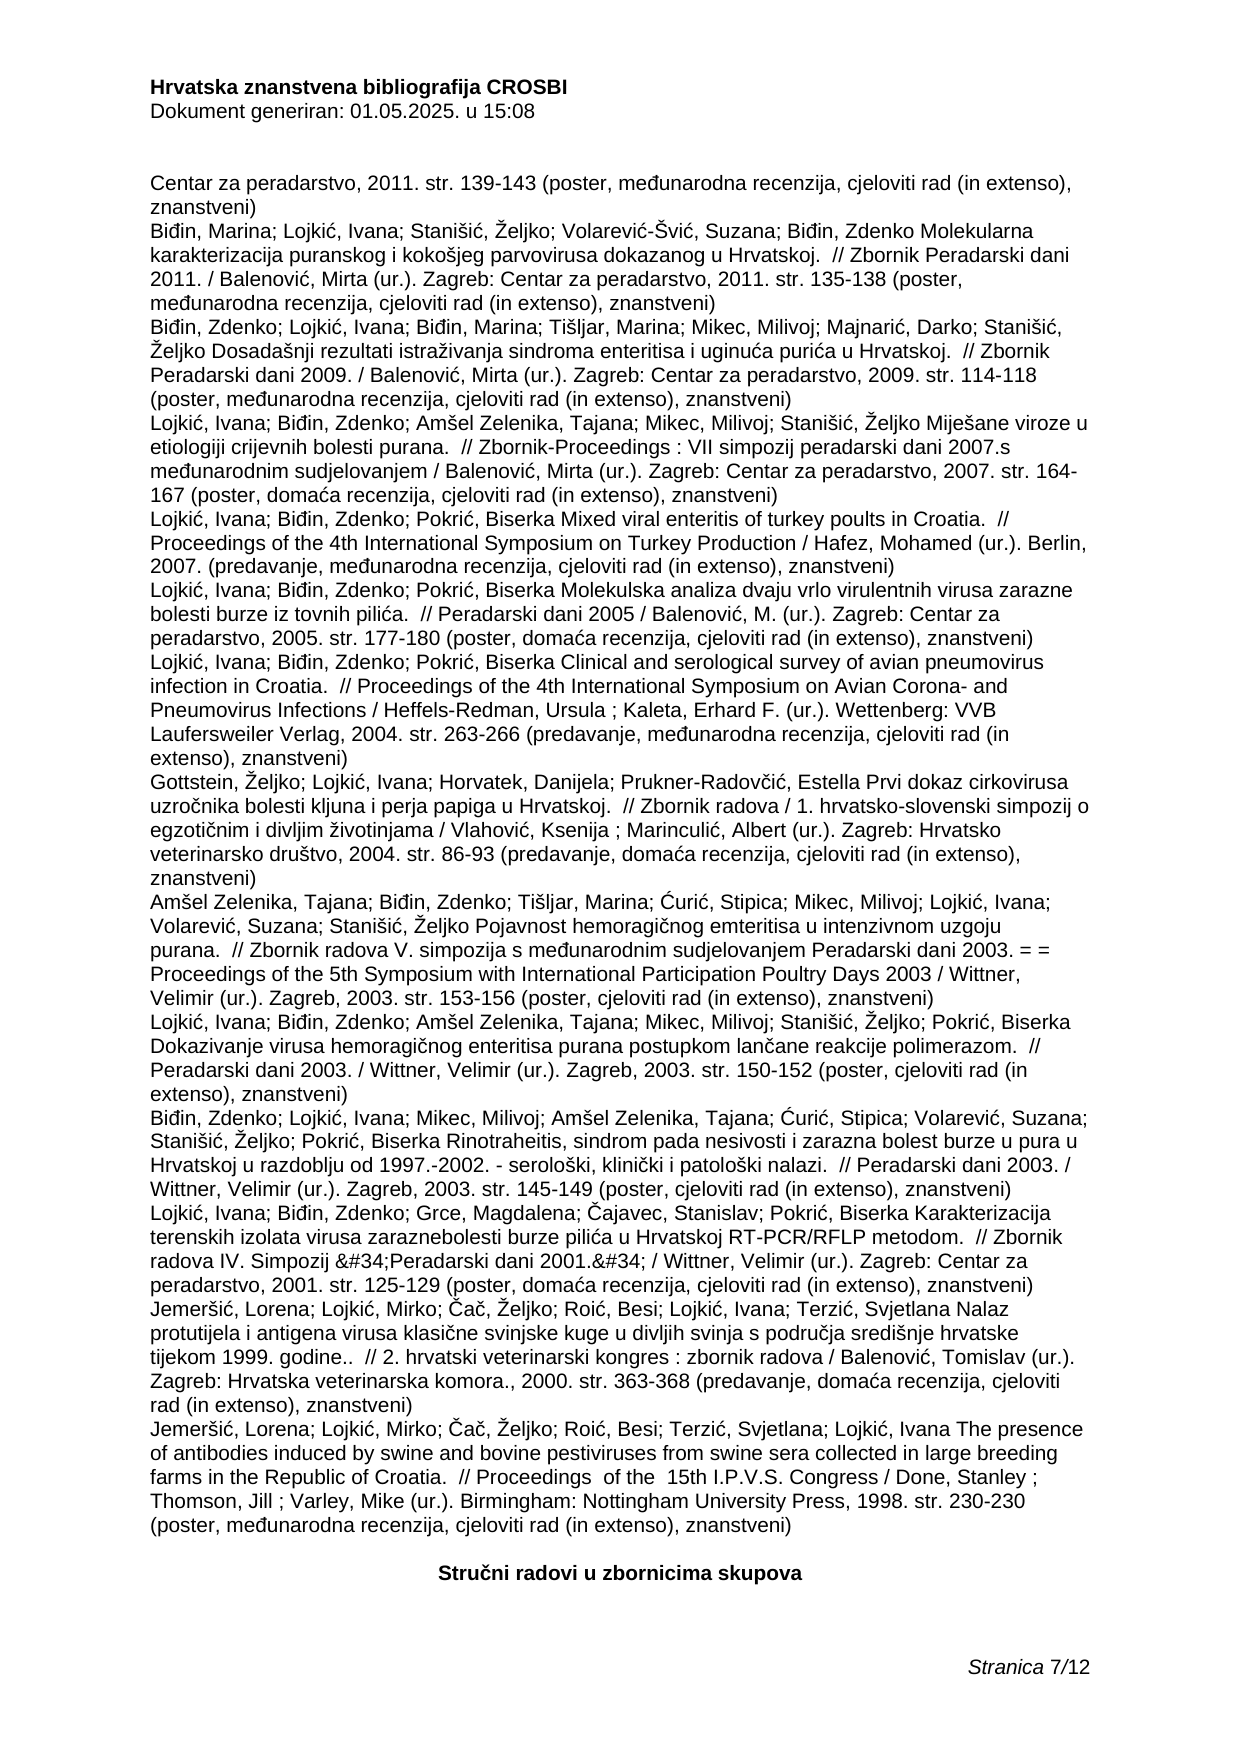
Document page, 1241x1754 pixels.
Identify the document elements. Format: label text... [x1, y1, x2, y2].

text Jemeršić, Lorena; Lojkić, Mirko; Čač, Željko; Roić, Besi; Lojkić, Ivana; Terzić, Svjetlana [150, 1297, 1090, 1417]
text Lojkić, Ivana; Biđin, Zdenko; Amšel Zelenika, Tajana; Mikec, Milivoj; Stanišić, Željko; Pokrić, Biserka [150, 1009, 1090, 1105]
text Biđin, Marina; Lojkić, Ivana; Stanišić, Željko; Volarević-Švić, Suzana; Biđin, Zdenko [150, 219, 1090, 315]
text Lojkić, Ivana; Biđin, Zdenko; Grce, Magdalena; Čajavec, Stanislav; Pokrić, Biserka [150, 1201, 1090, 1297]
text Biđin, Zdenko; Lojkić, Ivana; Mikec, Milivoj; Amšel Zelenika, Tajana; Ćurić, Stipica; Volarević, Suzana; Stanišić, Željko; Pokrić, Biserka [150, 1105, 1090, 1201]
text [150, 171, 1090, 219]
text Biđin, Zdenko; Lojkić, Ivana; Biđin, Marina; Tišljar, Marina; Mikec, Milivoj; Majnarić, Darko; Stanišić, Željko [150, 315, 1090, 411]
text Lojkić, Ivana; Biđin, Zdenko; Pokrić, Biserka [150, 578, 1090, 650]
text Lojkić, Ivana; Biđin, Zdenko; Amšel Zelenika, Tajana; Mikec, Milivoj; Stanišić, Željko [150, 411, 1090, 506]
text Amšel Zelenika, Tajana; Biđin, Zdenko; Tišljar, Marina; Ćurić, Stipica; Mikec, Milivoj; Lojkić, Ivana; Volarević, Suzana; Stanišić, Željko [150, 890, 1090, 1009]
text Jemeršić, Lorena; Lojkić, Mirko; Čač, Željko; Roić, Besi; Terzić, Svjetlana; Lojkić, Ivana [150, 1417, 1090, 1537]
subtitle Stručni radovi u zbornicima skupova [150, 1561, 1090, 1584]
text Lojkić, Ivana; Biđin, Zdenko; Pokrić, Biserka [150, 506, 1090, 578]
text Lojkić, Ivana; Biđin, Zdenko; Pokrić, Biserka [150, 650, 1090, 770]
text Gottstein, Željko; Lojkić, Ivana; Horvatek, Danijela; Prukner-Radovčić, Estella [150, 770, 1090, 890]
